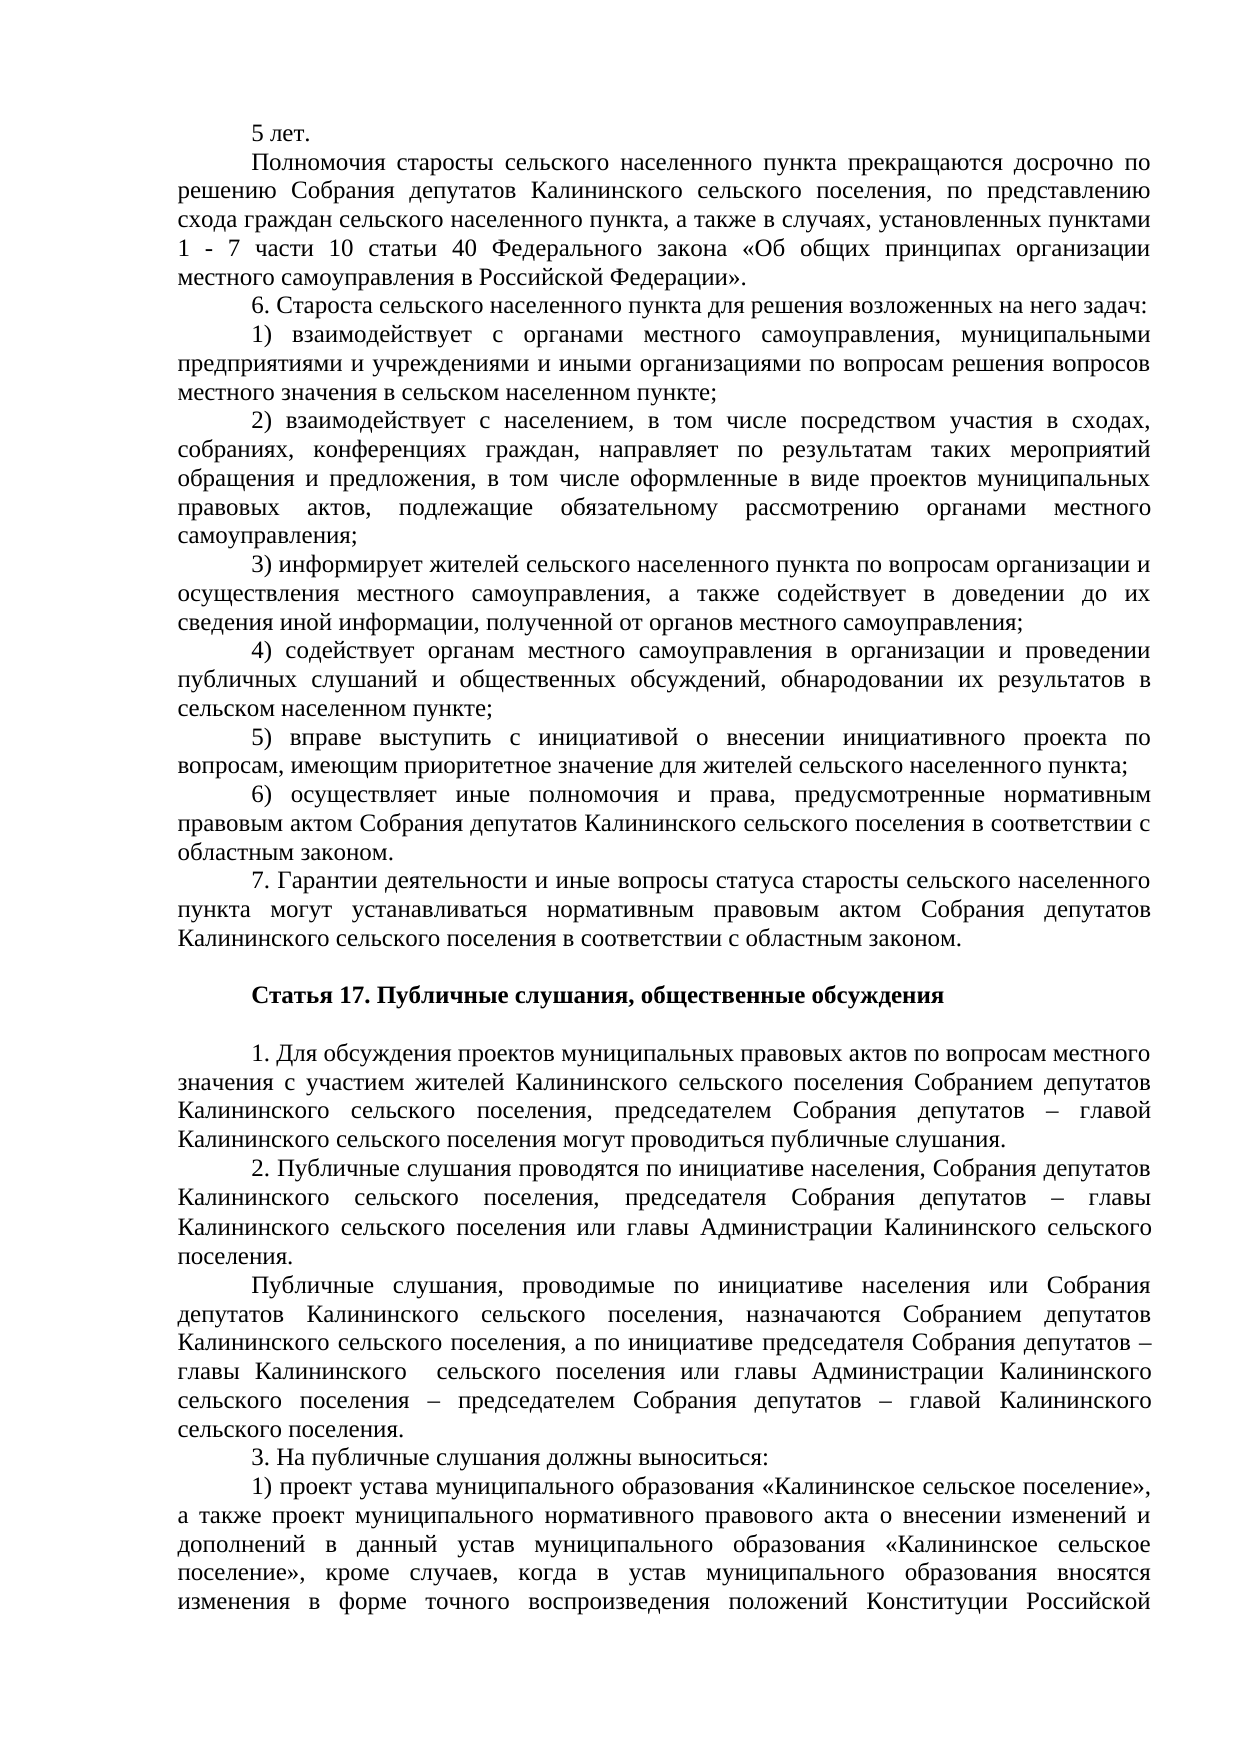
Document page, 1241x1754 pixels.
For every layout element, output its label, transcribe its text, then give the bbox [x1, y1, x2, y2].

text Публичные слушания, проводимые по инициативе населения или Собрания депутатов Калининского сельского поселения, назначаются Собранием депутатов Калининского сельского поселения, а по инициативе председателя Собрания депутатов – главы Калининского сельского поселения или главы Администрации Калининского сельского поселения – председателем Собрания депутатов – главой Калининского сельского поселения. [177, 1270, 1152, 1442]
text 2) взаимодействует с населением, в том числе посредством участия в сходах, собраниях, конференциях граждан, направляет по результатам таких мероприятий обращения и предложения, в том числе оформленные в виде проектов муниципальных правовых актов, подлежащие обязательному рассмотрению органами местного самоуправления; [177, 406, 1152, 549]
text 6. Староста сельского населенного пункта для решения возложенных на него задач: [177, 291, 1152, 319]
text 4) содействует органам местного самоуправления в организации и проведении публичных слушаний и общественных обсуждений, обнародовании их результатов в сельском населенном пункте; [177, 636, 1152, 722]
text 1. Для обсуждения проектов муниципальных правовых актов по вопросам местного значения с участием жителей Калининского сельского поселения Собранием депутатов Калининского сельского поселения, председателем Собрания депутатов – главой Калининского сельского поселения могут проводиться публичные слушания. [177, 1038, 1152, 1153]
text 1) взаимодействует с органами местного самоуправления, муниципальными предприятиями и учреждениями и иными организациями по вопросам решения вопросов местного значения в сельском населенном пункте; [177, 319, 1152, 406]
text 3) информирует жителей сельского населенного пункта по вопросам организации и осуществления местного самоуправления, а также содействует в доведении до их сведения иной информации, полученной от органов местного самоуправления; [177, 549, 1152, 636]
text Статья 17. Публичные слушания, общественные обсуждения [177, 981, 1152, 1009]
text 6) осуществляет иные полномочия и права, предусмотренные нормативным правовым актом Собрания депутатов Калининского сельского поселения в соответствии с областным законом. [177, 779, 1152, 866]
text Полномочия старосты сельского населенного пункта прекращаются досрочно по решению Собрания депутатов Калининского сельского поселения, по представлению схода граждан сельского населенного пункта, а также в случаях, установленных пунктами 1 - 7 части 10 статьи 40 Федерального закона «Об общих принципах организации местного самоуправления в Российской Федерации». [177, 147, 1152, 291]
text 5) вправе выступить с инициативой о внесении инициативного проекта по вопросам, имеющим приоритетное значение для жителей сельского населенного пункта; [177, 722, 1152, 779]
text 7. Гарантии деятельности и иные вопросы статуса старосты сельского населенного пункта могут устанавливаться нормативным правовым актом Собрания депутатов Калининского сельского поселения в соответствии с областным законом. [177, 866, 1152, 952]
text 5 лет. [177, 118, 1152, 147]
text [177, 1471, 1152, 1615]
text 3. На публичные слушания должны выноситься: [177, 1442, 1152, 1471]
text 2. Публичные слушания проводятся по инициативе населения, Собрания депутатов Калининского сельского поселения, председателя Собрания депутатов – главы Калининского сельского поселения или главы Администрации Калининского сельского поселения. [177, 1153, 1152, 1270]
